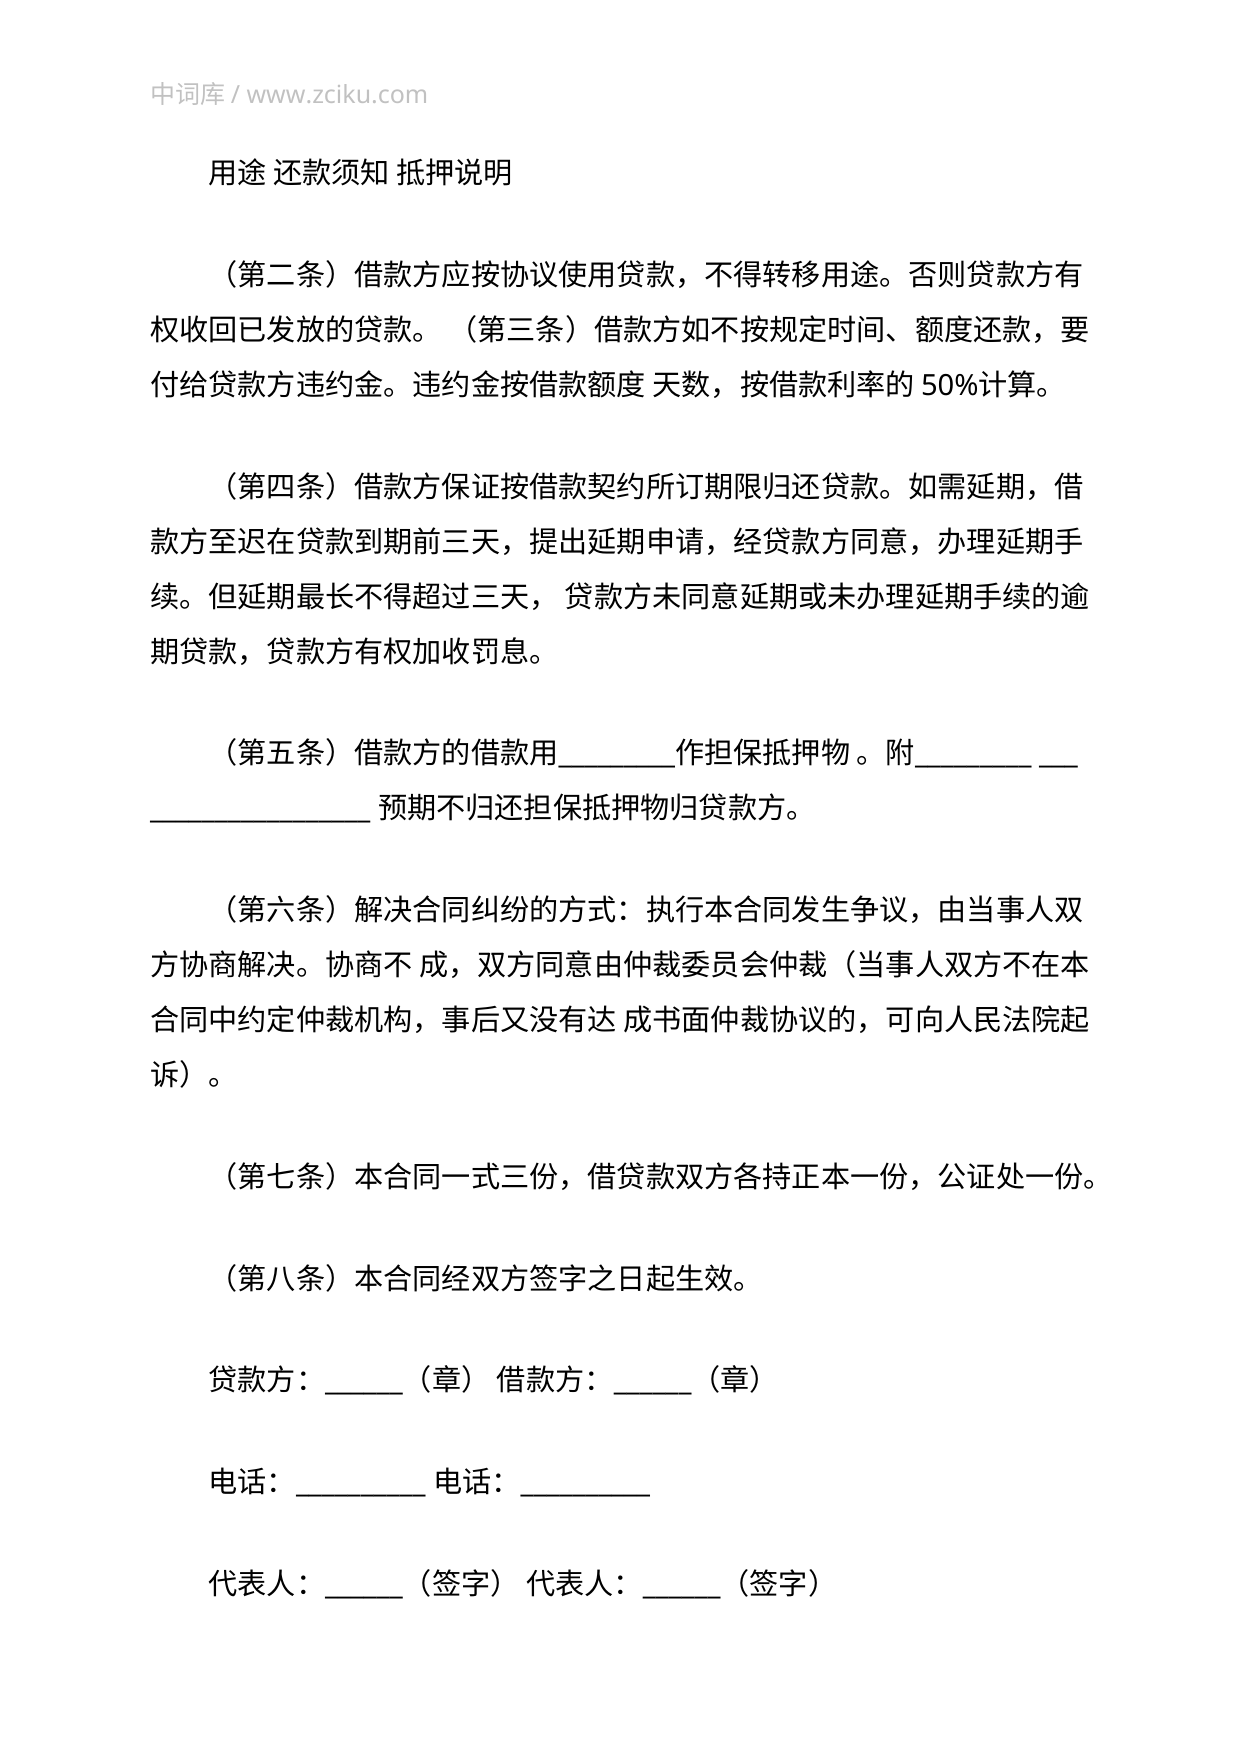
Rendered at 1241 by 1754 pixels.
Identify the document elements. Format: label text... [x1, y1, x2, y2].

text 用途 还款须知 抵押说明 [150, 150, 1090, 192]
text （第四条）借款方保证按借款契约所订期限归还贷款。如需延期，借款方至迟在贷款到期前三天，提出延期申请，经贷款方同意，办理延期手续。但延期最长不得超过三天， 贷款方未同意延期或未办理延期手续的逾期贷款，贷款方有权加收罚息。 [150, 463, 1090, 671]
text （第八条）本合同经双方签字之日起生效。 [150, 1255, 1090, 1297]
text 代表人：______（签字） 代表人：______（签字） [150, 1561, 1090, 1603]
text （第二条）借款方应按协议使用贷款，不得转移用途。否则贷款方有权收回已发放的贷款。 （第三条）借款方如不按规定时间、额度还款，要付给贷款方违约金。违约金按借款额度 天数，按借款利率的50%计算。 [150, 252, 1090, 404]
text （第五条）借款方的借款用_________作担保抵押物 。附_________ ____________________ 预期不归还担保抵押物归贷款方。 [150, 730, 1090, 827]
text 电话：__________ 电话：__________ [150, 1459, 1090, 1501]
text （第七条）本合同一式三份，借贷款双方各持正本一份，公证处一份。 [150, 1153, 1090, 1196]
text 贷款方：______（章） 借款方：______（章） [150, 1357, 1090, 1399]
text （第六条）解决合同纠纷的方式：执行本合同发生争议，由当事人双方协商解决。协商不 成，双方同意由仲裁委员会仲裁（当事人双方不在本合同中约定仲裁机构，事后又没有达 成书面仲裁协议的，可向人民法院起诉）。 [150, 887, 1090, 1094]
